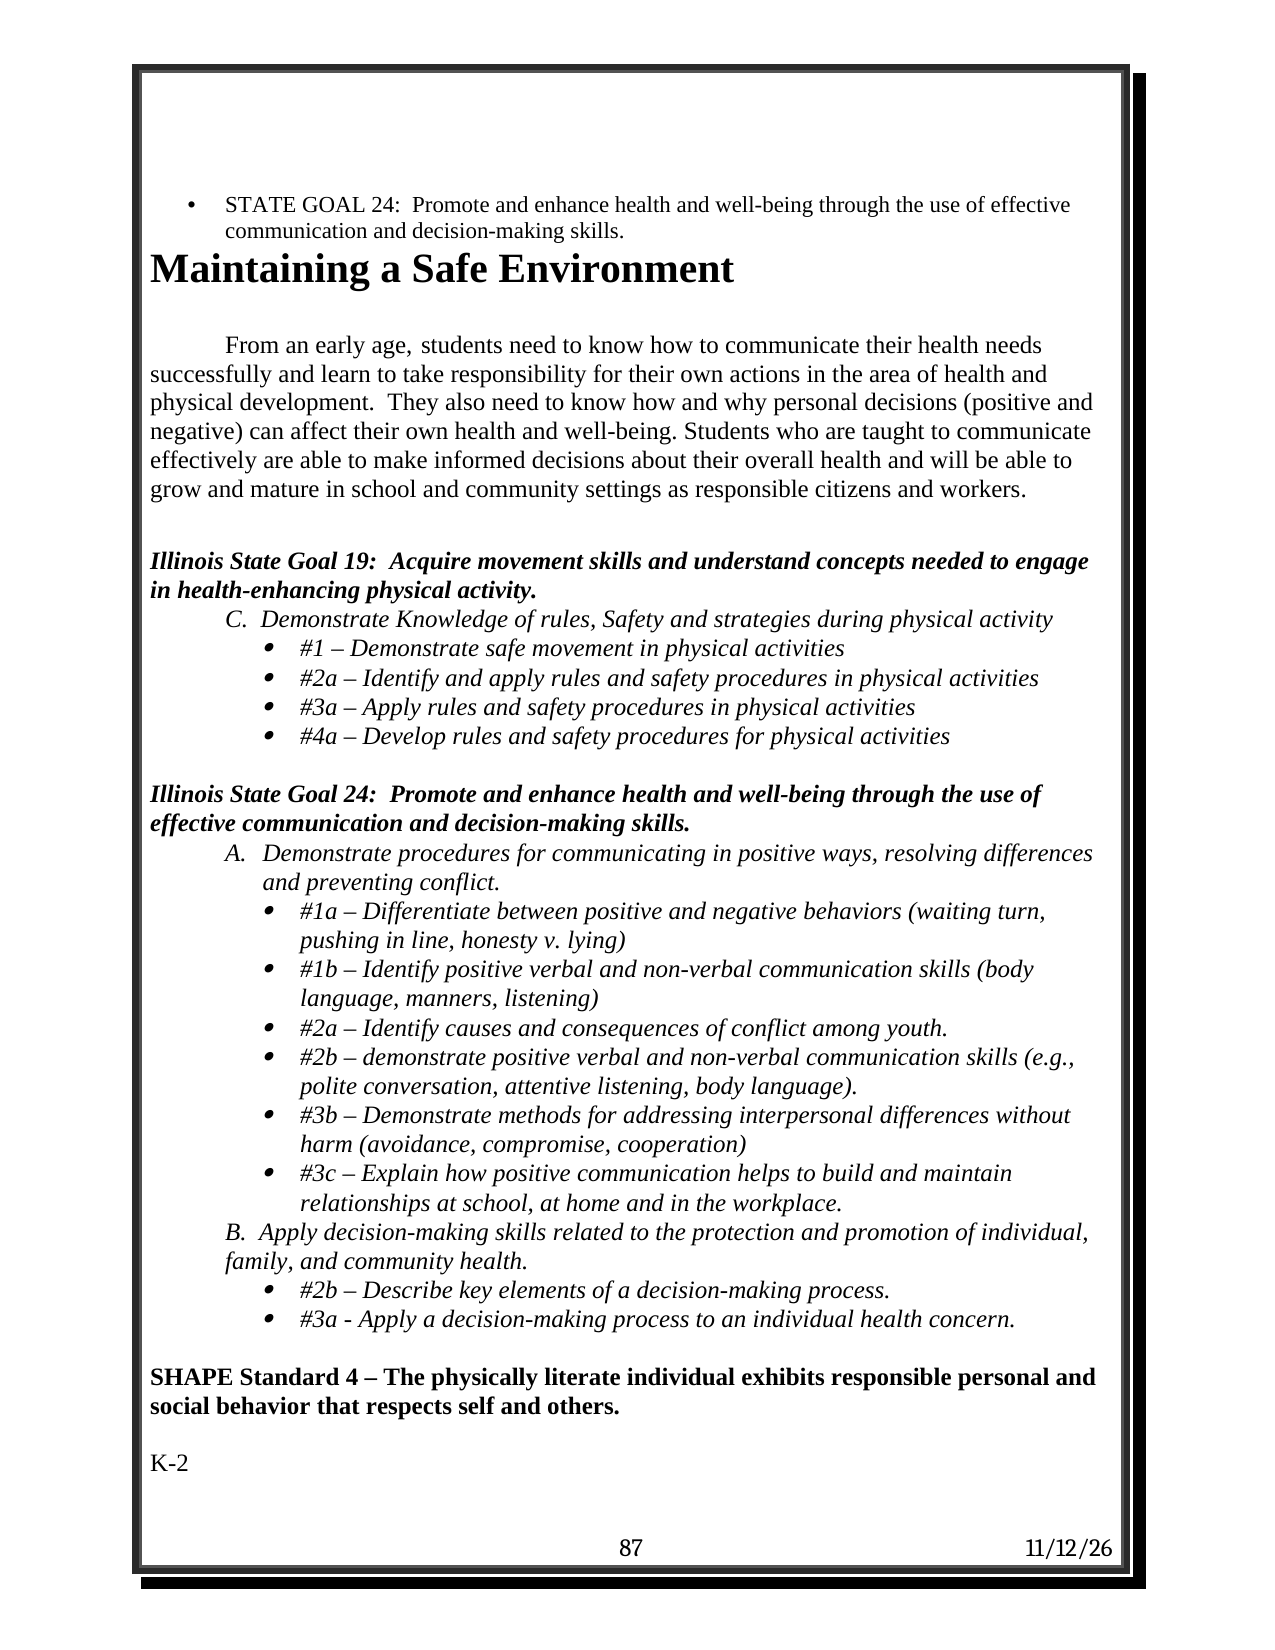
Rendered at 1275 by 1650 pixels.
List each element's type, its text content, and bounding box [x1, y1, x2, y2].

text SHAPE Standard 4 – The physically literate individual exhibits responsible personal and social behavior that respects self and others. [150, 1362, 1112, 1420]
list STATE GOAL 24: Promote and enhance health and well-being through the use of effective communication and decision-making skills. [187, 191, 1112, 244]
text Illinois State Goal 19: Acquire movement skills and understand concepts needed to engage in health-enhancing physical activity. [150, 546, 1112, 604]
text B. Apply decision-making skills related to the protection and promotion of individual, family, and community health. [225, 1216, 1112, 1275]
list #2a – Identify and apply rules and safety procedures in physical activities [262, 662, 1112, 691]
list #1b – Identify positive verbal and non-verbal communication skills (body language, manners, listening) [262, 954, 1112, 1012]
list #3a - Apply a decision-making process to an individual health concern. [262, 1304, 1112, 1333]
list #2b – Describe key elements of a decision-making process. [262, 1275, 1112, 1304]
list #3b – Demonstrate methods for addressing interpersonal differences without harm (avoidance, compromise, cooperation) [262, 1100, 1112, 1158]
list #3a – Apply rules and safety procedures in physical activities [262, 691, 1112, 721]
text Maintaining a Safe Environment [150, 244, 1112, 292]
list Demonstrate procedures for communicating in positive ways, resolving differences and preventing conflict. [225, 837, 1112, 896]
list #4a – Develop rules and safety procedures for physical activities [262, 721, 1112, 750]
text K-2 [150, 1448, 1112, 1477]
text C. Demonstrate Knowledge of rules, Safety and strategies during physical activity [150, 604, 1112, 633]
list #2a – Identify causes and consequences of conflict among youth. [262, 1012, 1112, 1041]
list #3c – Explain how positive communication helps to build and maintain relationships at school, at home and in the workplace. [262, 1158, 1112, 1216]
list #1a – Differentiate between positive and negative behaviors (waiting turn, pushing in line, honesty v. lying) [262, 896, 1112, 954]
list #2b – demonstrate positive verbal and non-verbal communication skills (e.g., polite conversation, attentive listening, body language). [262, 1041, 1112, 1100]
text Illinois State Goal 24: Promote and enhance health and well-being through the use of effective communication and decision-making skills. [150, 779, 1112, 837]
text From an early age, students need to know how to communicate their health needs successfully and learn to take responsibility for their own actions in the area of health and physical development. They also need to know how and why personal decisions (positive and negative) can affect their own health and well-being. Students who are taught to communicate effectively are able to make informed decisions about their overall health and will be able to grow and mature in school and community settings as responsible citizens and workers. [150, 330, 1112, 502]
list #1 – Demonstrate safe movement in physical activities [262, 633, 1112, 662]
